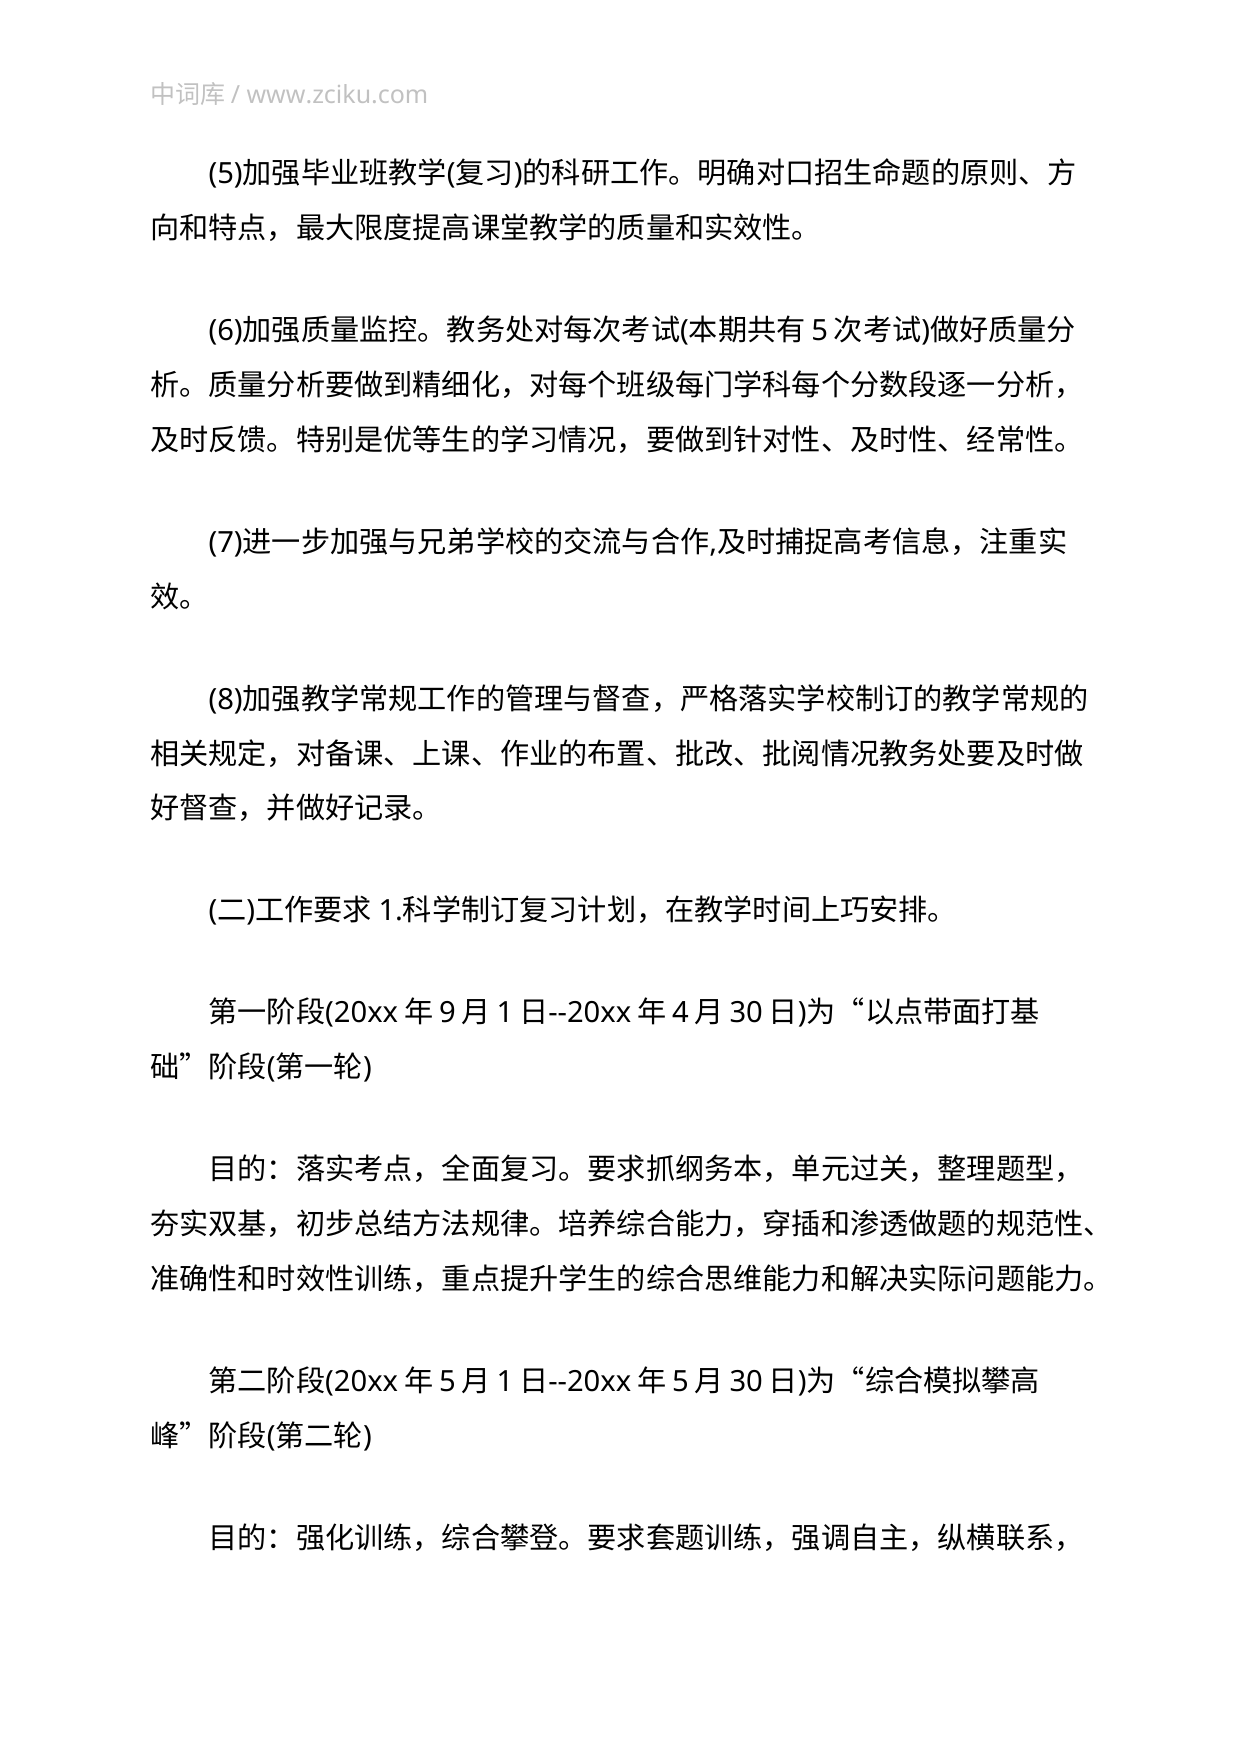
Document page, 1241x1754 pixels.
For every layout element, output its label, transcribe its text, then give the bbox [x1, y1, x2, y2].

text 第一阶段(20xx年9月1日--20xx年4月30日)为“以点带面打基础”阶段(第一轮) [150, 989, 1090, 1086]
text (6)加强质量监控。教务处对每次考试(本期共有5次考试)做好质量分析。质量分析要做到精细化，对每个班级每门学科每个分数段逐一分析，及时反馈。特别是优等生的学习情况，要做到针对性、及时性、经常性。 [150, 307, 1090, 459]
text (8)加强教学常规工作的管理与督查，严格落实学校制订的教学常规的相关规定，对备课、上课、作业的布置、批改、批阅情况教务处要及时做好督查，并做好记录。 [150, 675, 1090, 827]
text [150, 1514, 1090, 1557]
text (二)工作要求 1.科学制订复习计划，在教学时间上巧安排。 [150, 887, 1090, 929]
text 第二阶段(20xx年5月1日--20xx年5月30日)为“综合模拟攀高峰”阶段(第二轮) [150, 1357, 1090, 1455]
text (7)进一步加强与兄弟学校的交流与合作,及时捕捉高考信息，注重实效。 [150, 518, 1090, 616]
text 目的：落实考点，全面复习。要求抓纲务本，单元过关，整理题型，夯实双基，初步总结方法规律。培养综合能力，穿插和渗透做题的规范性、准确性和时效性训练，重点提升学生的综合思维能力和解决实际问题能力。 [150, 1146, 1090, 1298]
text (5)加强毕业班教学(复习)的科研工作。明确对口招生命题的原则、方向和特点，最大限度提高课堂教学的质量和实效性。 [150, 150, 1090, 247]
